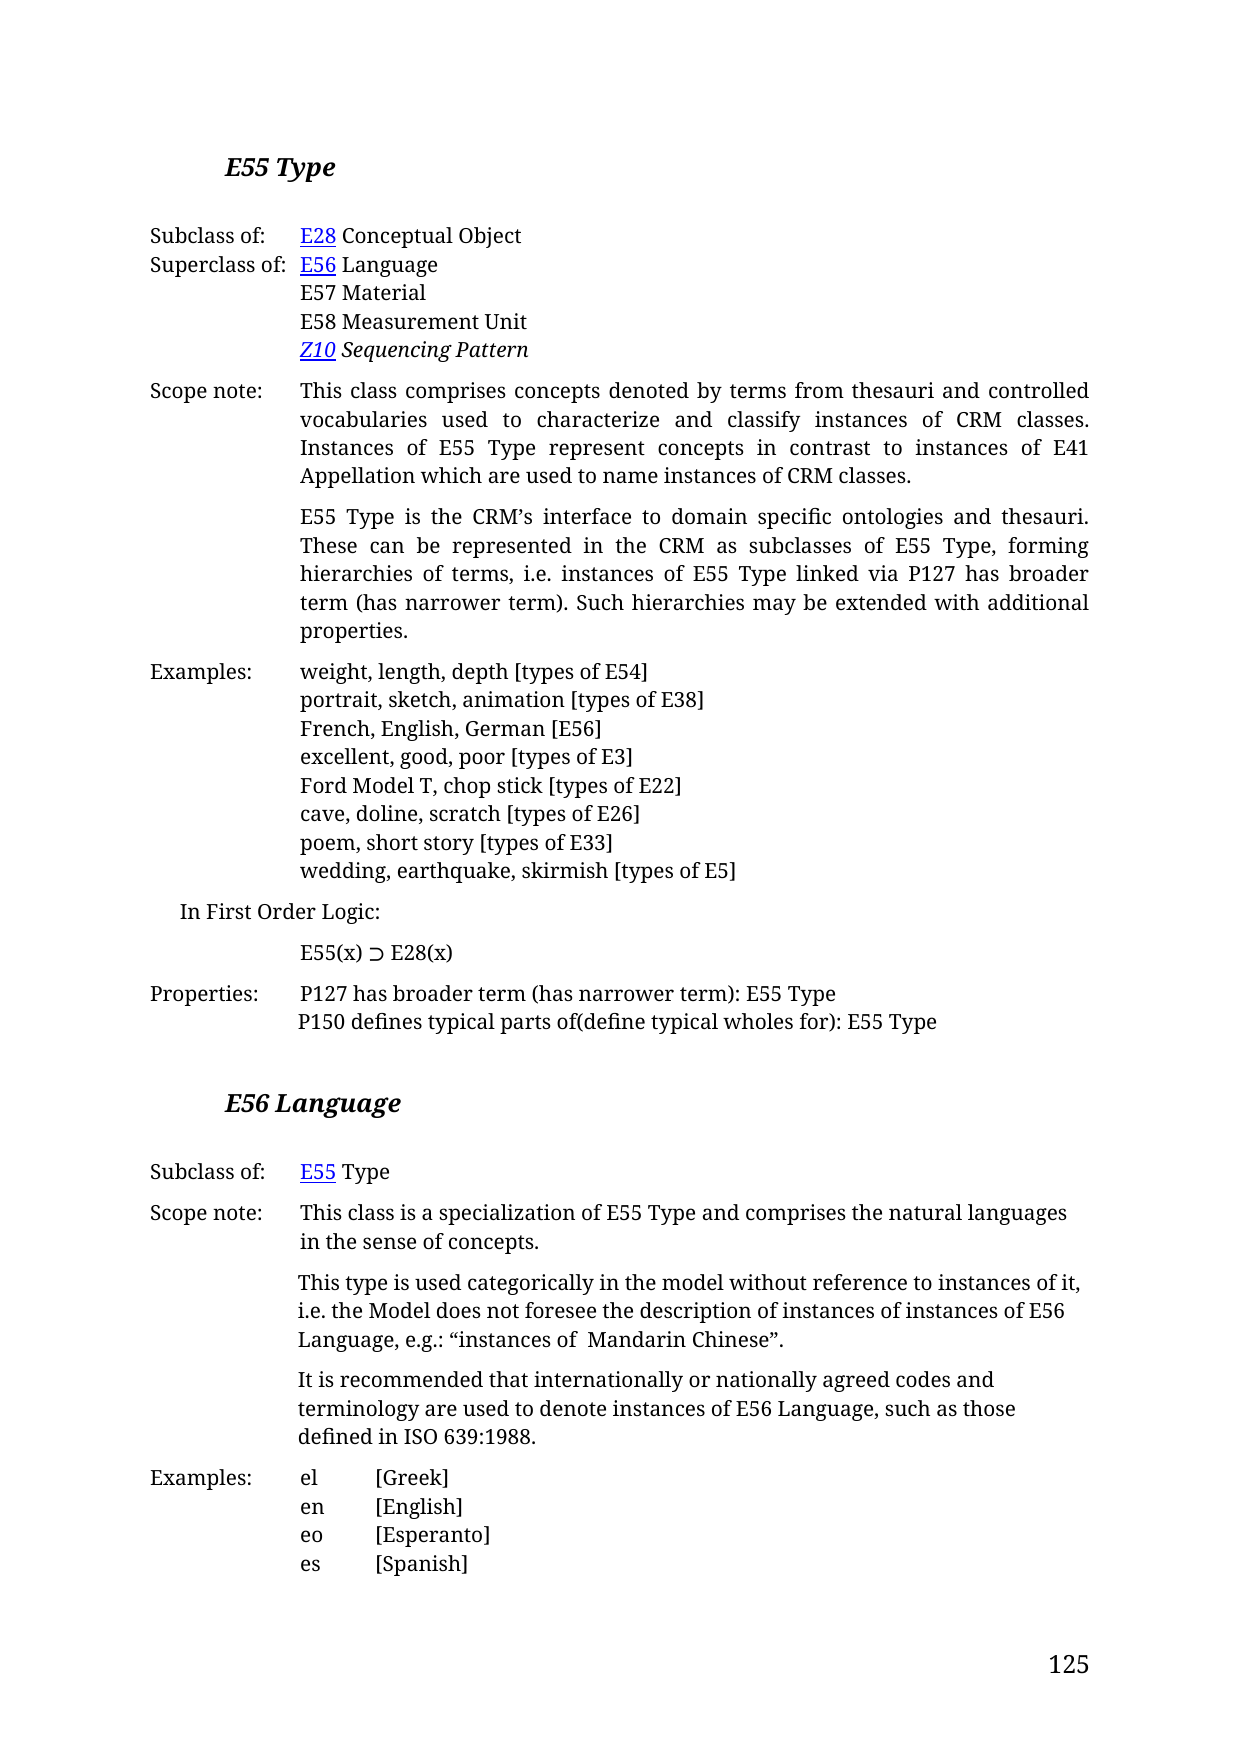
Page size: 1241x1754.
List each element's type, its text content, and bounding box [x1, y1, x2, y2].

text Ford Model T, chop stick [types of E22] [300, 771, 1090, 799]
text es [Spanish] [300, 1549, 1090, 1577]
text E55(x) ⊃ E28(x) [179, 938, 1090, 967]
text Scope note: This class comprises concepts denoted by terms from thesauri and controlled vocabularies used to characterize and classify instances of CRM classes. Instances of E55 Type represent concepts in contrast to instances of E41 Appellation which are used to name instances of CRM classes. [150, 376, 1090, 490]
text P150 defines typical parts of(define typical wholes for): E55 Type [224, 1007, 1090, 1036]
text Subclass of: E55 Type [150, 1157, 1090, 1186]
subtitle E56 Language [150, 1086, 1090, 1120]
text Scope note: This class is a specialization of E55 Type and comprises the natural languages in the sense of concepts. [150, 1198, 1090, 1255]
text E57 Material [225, 278, 1090, 307]
text cave, doline, scratch [types of E26] [300, 799, 1090, 828]
text excellent, good, poor [types of E3] [300, 742, 1090, 771]
subtitle E55 Type [150, 150, 1090, 184]
text Properties: P127 has broader term (has narrower term): E55 Type [150, 979, 1090, 1007]
text eo [Esperanto] [300, 1520, 1090, 1549]
text poem, short story [types of E33] [300, 828, 1090, 856]
text Subclass of: E28 Conceptual Object [150, 222, 1090, 250]
text E58 Measurement Unit [225, 307, 1090, 335]
text wedding, earthquake, skirmish [types of E5] [300, 856, 1090, 885]
text French, English, German [E56] [300, 714, 1090, 742]
text In First Order Logic: [179, 897, 1090, 926]
text This type is used categorically in the model without reference to instances of it, i.e. the Model does not foresee the description of instances of instances of E56 Language, e.g.: “instances of Mandarin Chinese”. [298, 1268, 1090, 1353]
text en [English] [300, 1492, 1090, 1520]
text Z10 Sequencing Pattern [225, 335, 1090, 364]
text Examples: weight, length, depth [types of E54] [150, 657, 1090, 686]
text Examples: el [Greek] [150, 1463, 1090, 1492]
text E55 Type is the CRM’s interface to domain specific ontologies and thesauri. These can be represented in the CRM as subclasses of E55 Type, forming hierarchies of terms, i.e. instances of E55 Type linked via P127 has broader term (has narrower term). Such hierarchies may be extended with additional properties. [300, 502, 1090, 645]
text It is recommended that internationally or nationally agreed codes and terminology are used to denote instances of E56 Language, such as those defined in ISO 639:1988. [298, 1366, 1090, 1451]
text portrait, sketch, animation [types of E38] [300, 686, 1090, 714]
text Superclass of: E56 Language [150, 250, 1090, 278]
